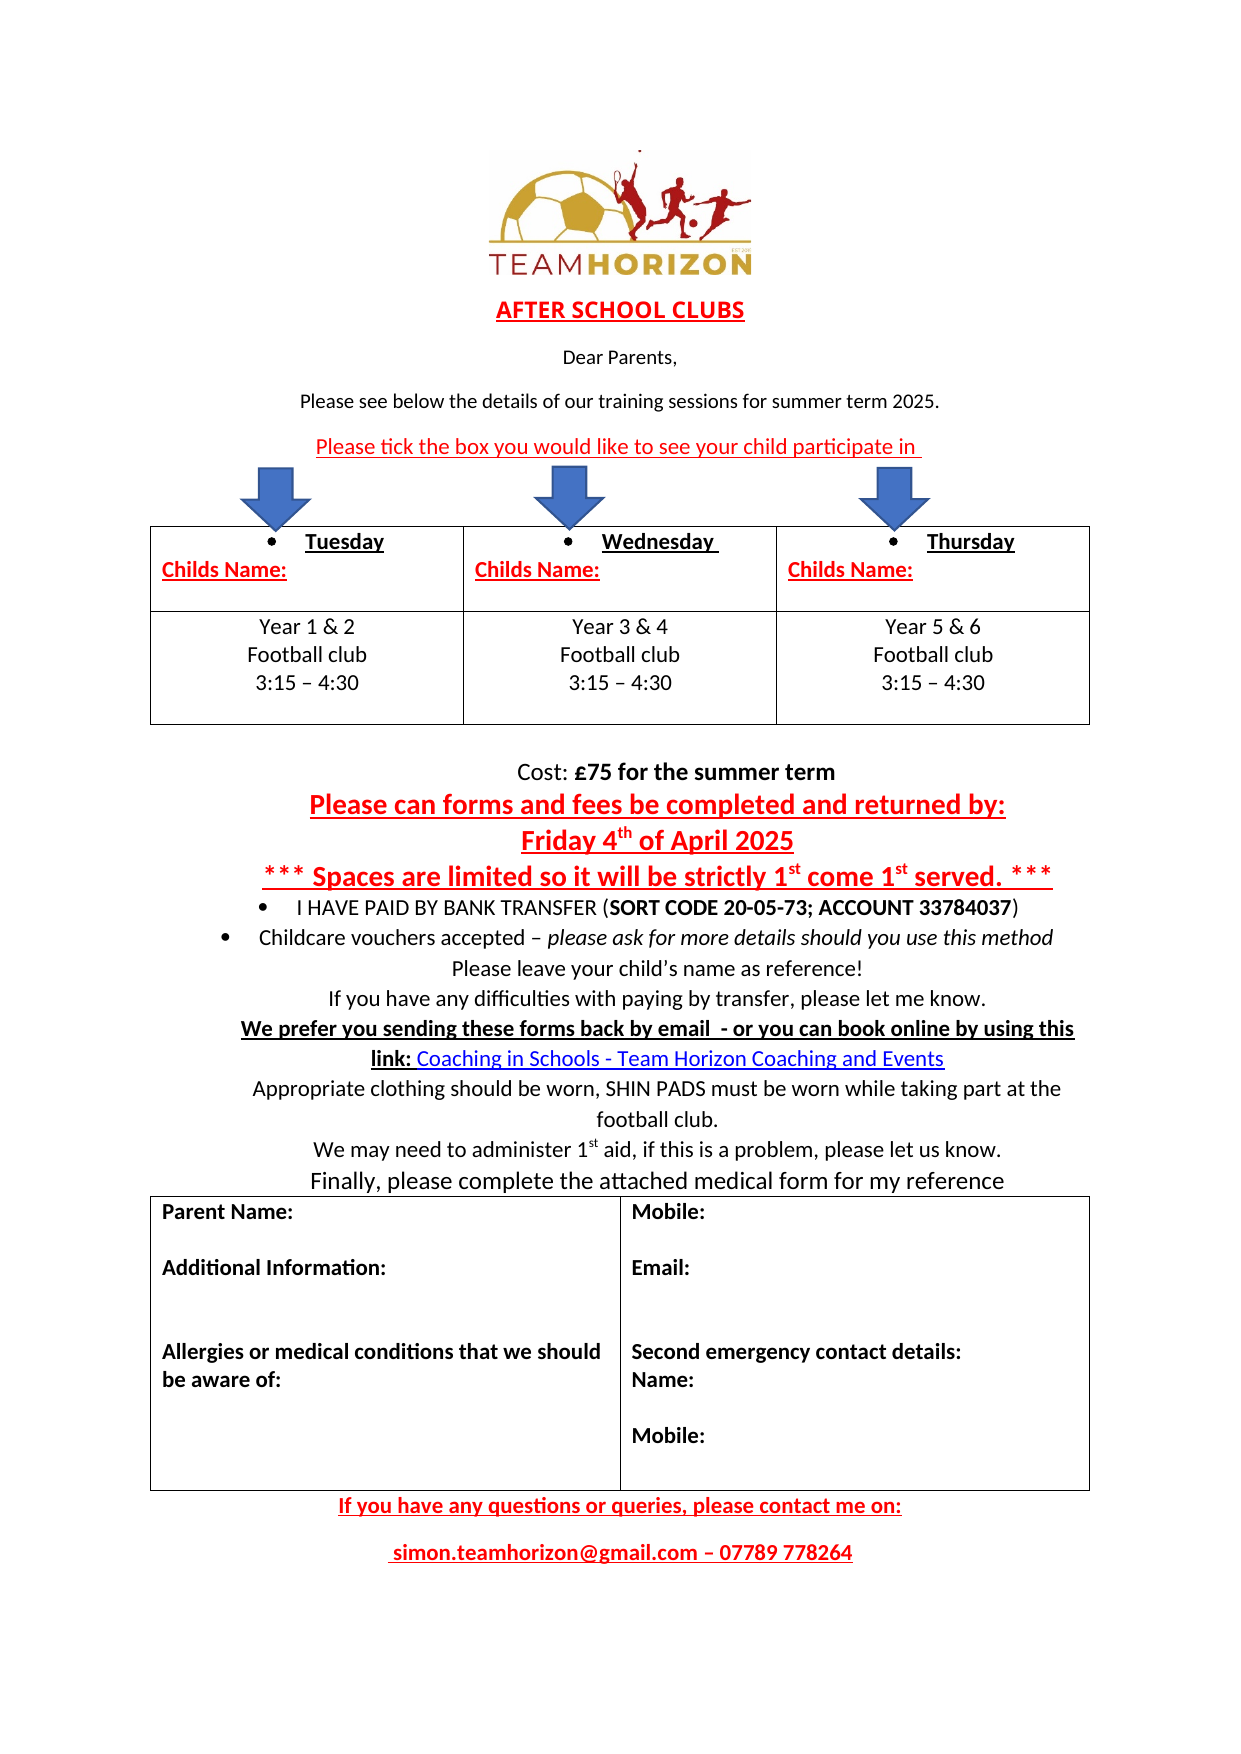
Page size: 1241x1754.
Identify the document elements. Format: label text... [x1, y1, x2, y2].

table_header Thursday Childs Name: [777, 527, 1089, 611]
list Friday 4th of April 2025 [225, 822, 1090, 858]
picture [488, 150, 752, 275]
table_cell Year 5 & 6 Football club 3:15 – 4:30 [777, 612, 1089, 724]
table_header Mobile: Email: Second emergency contact details: Name: Mobile: [621, 1197, 1089, 1490]
text Dear Parents, [150, 344, 1090, 370]
list Please leave your child’s name as reference! [225, 954, 1090, 982]
list Please can forms and fees be completed and returned by: [225, 786, 1090, 822]
table_header Parent Name: Additional Information: Allergies or medical conditions that we should be aware of: [151, 1197, 620, 1490]
text If you have any questions or queries, please contact me on: [150, 1491, 1090, 1519]
list Cost: ​£75 for the summer term [262, 756, 1090, 786]
table_cell Year 3 & 4 Football club 3:15 – 4:30 [464, 612, 776, 724]
list We prefer you sending these forms back by email - or you can book online by using this link: Coaching in Schools - Team Horizon Coaching and Events [225, 1014, 1090, 1072]
table_cell Year 1 & 2 Football club 3:15 – 4:30 [151, 612, 463, 724]
text simon.teamhorizon@gmail.com – 07789 778264 [150, 1538, 1090, 1566]
list Finally, please complete the attached medical form for my reference [225, 1165, 1090, 1196]
list *** Spaces are limited so it will be strictly 1st come 1st served. *** [225, 858, 1090, 893]
table_header Wednesday Childs Name: [464, 527, 776, 611]
list Appropriate clothing should be worn, SHIN PADS must be worn while taking part at the football club. [225, 1074, 1090, 1133]
list I HAVE PAID BY BANK TRANSFER (SORT CODE 20-05-73; ACCOUNT 33784037) [187, 893, 1090, 921]
list Childcare vouchers accepted – please ask for more details should you use this method [187, 923, 1090, 952]
text Please tick the box you would like to see your child participate in [150, 432, 1090, 460]
list If you have any difficulties with paying by transfer, please let me know. [225, 984, 1090, 1012]
table_header Tuesday Childs Name: [151, 527, 463, 611]
list We may need to administer 1st aid, if this is a problem, please let us know. [225, 1135, 1090, 1163]
text AFTER SCHOOL CLUBS [150, 294, 1090, 325]
text Please see below the details of our training sessions for summer term 2025. [150, 388, 1090, 414]
